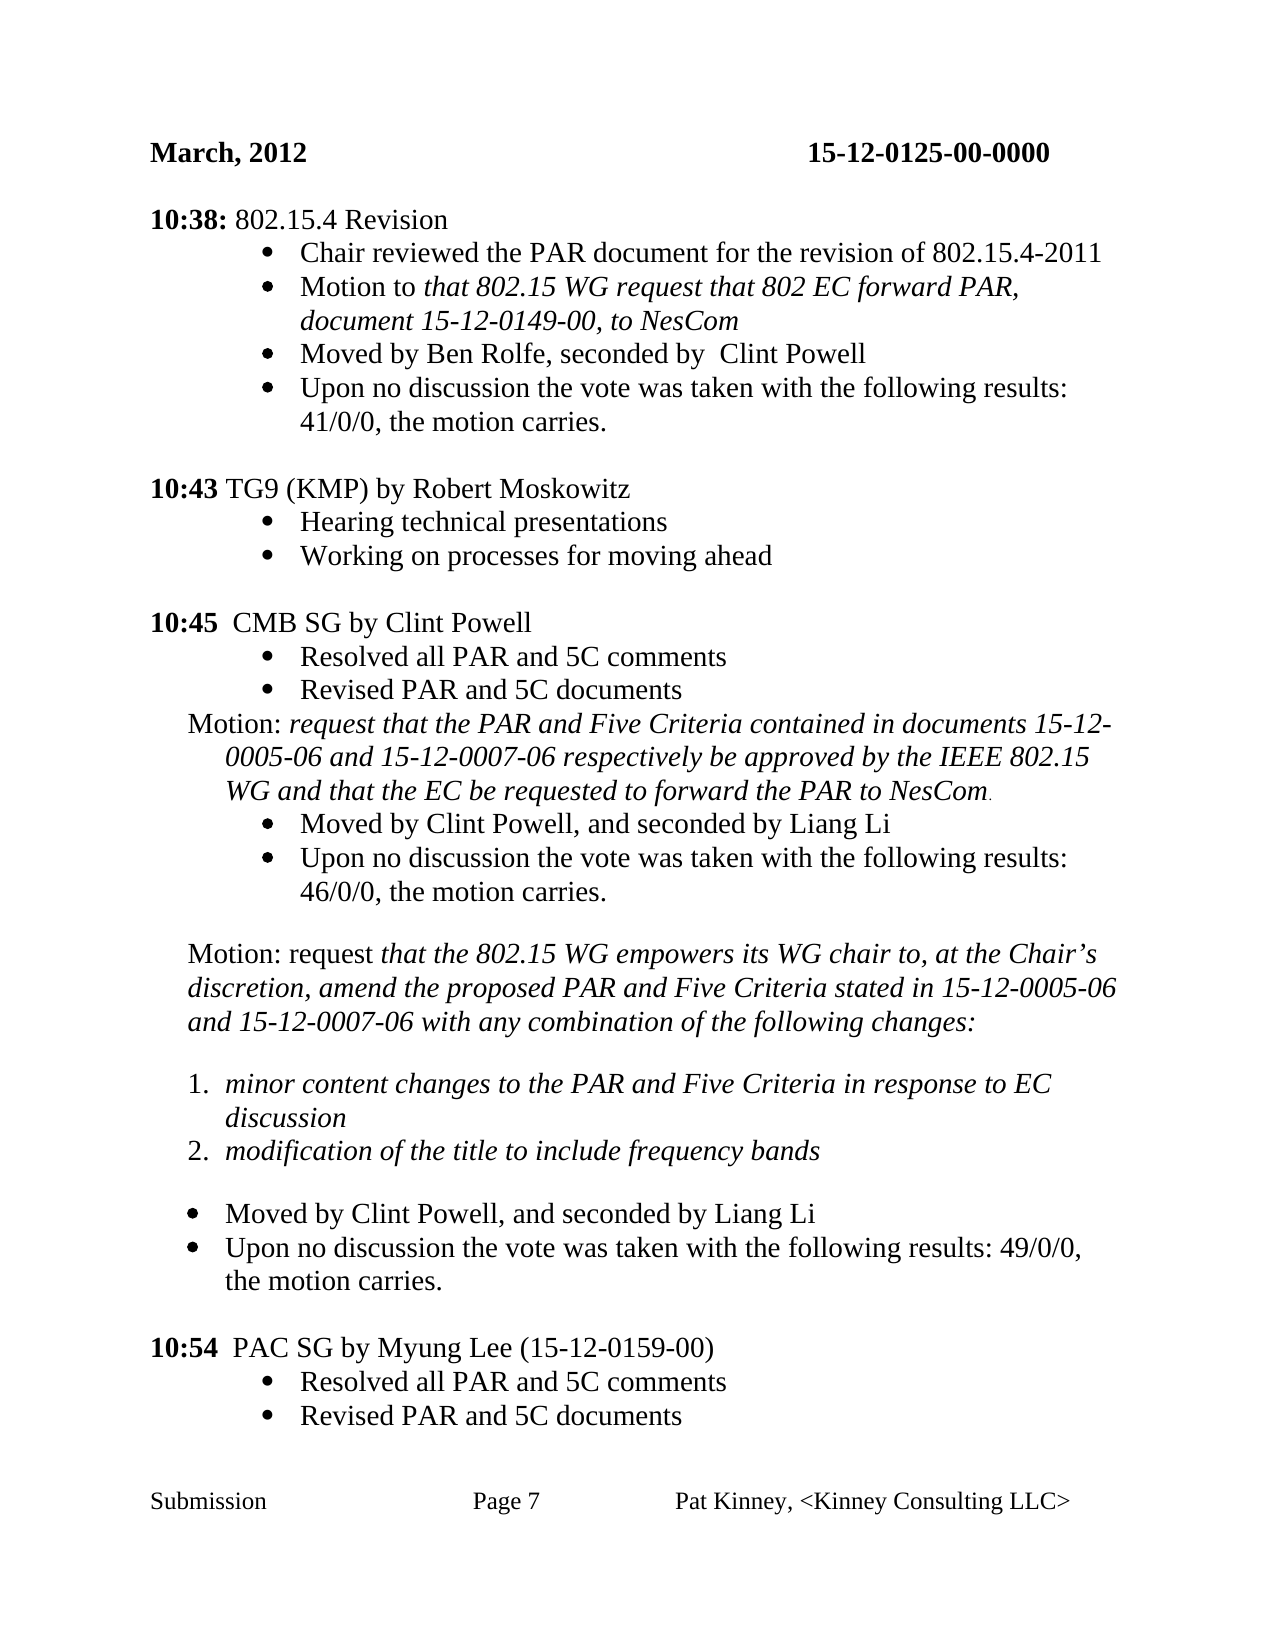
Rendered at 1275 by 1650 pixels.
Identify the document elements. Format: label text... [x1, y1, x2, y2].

list Moved by Ben Rolfe, seconded by Clint Powell [262, 336, 1125, 370]
list Moved by Clint Powell, and seconded by Liang Li [262, 807, 1125, 840]
list Motion to that 802.15 WG request that 802 EC forward PAR, document 15-12-0149-00, to NesCom [262, 269, 1125, 336]
list Resolved all PAR and 5C comments [262, 1364, 1125, 1398]
list Resolved all PAR and 5C comments [262, 639, 1125, 672]
list Moved by Clint Powell, and seconded by Liang Li [187, 1196, 1125, 1230]
text 10:38: 802.15.4 Revision [150, 202, 1125, 236]
list Hearing technical presentations [262, 504, 1125, 538]
list Revised PAR and 5C documents [262, 1398, 1125, 1431]
list Motion: request that the PAR and Five Criteria contained in documents 15-12-0005-06 and 15-12-0007-06 respectively be approved by the IEEE 802.15 WG and that the EC be requested to forward the PAR to NesCom. [187, 706, 1125, 807]
list minor content changes to the PAR and Five Criteria in response to EC discussion [187, 1066, 1125, 1133]
list modification of the title to include frequency bands [187, 1133, 1125, 1167]
text 10:43 TG9 (KMP) by Robert Moskowitz [150, 471, 1125, 504]
list Upon no discussion the vote was taken with the following results: 49/0/0, the motion carries. [187, 1230, 1125, 1297]
list Revised PAR and 5C documents [262, 672, 1125, 706]
list Upon no discussion the vote was taken with the following results: 41/0/0, the motion carries. [262, 370, 1125, 437]
list Working on processes for moving ahead [262, 538, 1125, 572]
text 10:45 CMB SG by Clint Powell [150, 605, 1125, 639]
list Chair reviewed the PAR document for the revision of 802.15.4-2011 [262, 236, 1125, 269]
list Upon no discussion the vote was taken with the following results: 46/0/0, the motion carries. [262, 840, 1125, 907]
text Motion: request that the 802.15 WG empowers its WG chair to, at the Chair’s discretion, amend the proposed PAR and Five Criteria stated in 15-12-0005-06 and 15-12-0007-06 with any combination of the following changes: [187, 937, 1125, 1037]
text 10:54 PAC SG by Myung Lee (15-12-0159-00) [150, 1331, 1125, 1364]
